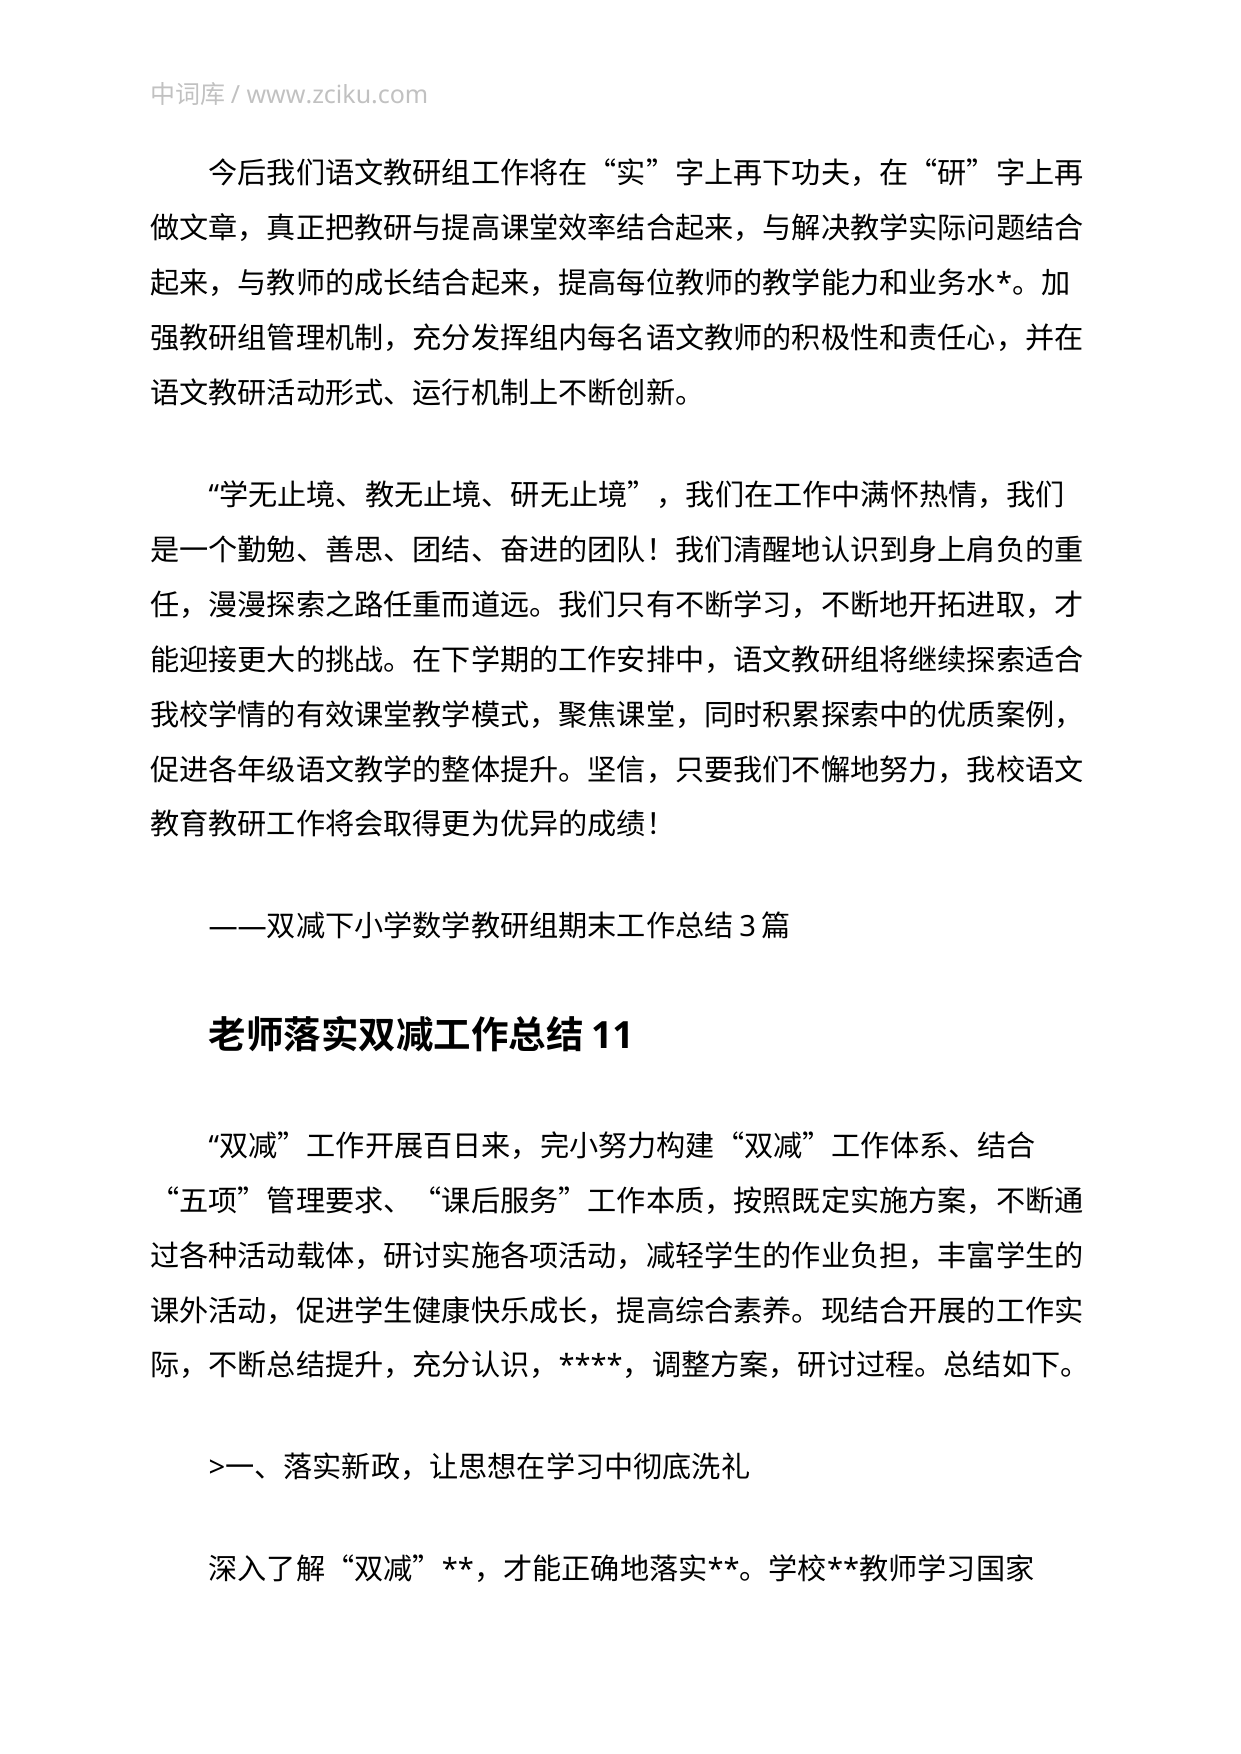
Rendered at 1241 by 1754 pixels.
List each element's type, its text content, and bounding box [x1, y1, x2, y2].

text 今后我们语文教研组工作将在“实”字上再下功夫，在“研”字上再做文章，真正把教研与提高课堂效率结合起来，与解决教学实际问题结合起来，与教师的成长结合起来，提高每位教师的教学能力和业务水*。加强教研组管理机制，充分发挥组内每名语文教师的积极性和责任心，并在语文教研活动形式、运行机制上不断创新。 [150, 150, 1090, 412]
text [150, 1546, 1090, 1588]
text ——双减下小学数学教研组期末工作总结3篇 [150, 903, 1090, 945]
text “双减”工作开展百日来，完小努力构建“双减”工作体系、结合“五项”管理要求、“课后服务”工作本质，按照既定实施方案，不断通过各种活动载体，研讨实施各项活动，减轻学生的作业负担，丰富学生的课外活动，促进学生健康快乐成长，提高综合素养。现结合开展的工作实际，不断总结提升，充分认识，****，调整方案，研讨过程。总结如下。 [150, 1122, 1090, 1384]
text “学无止境、教无止境、研无止境”，我们在工作中满怀热情，我们是一个勤勉、善思、团结、奋进的团队！我们清醒地认识到身上肩负的重任，漫漫探索之路任重而道远。我们只有不断学习，不断地开拓进取，才能迎接更大的挑战。在下学期的工作安排中，语文教研组将继续探索适合我校学情的有效课堂教学模式，聚焦课堂，同时积累探索中的优质案例，促进各年级语文教学的整体提升。坚信，只要我们不懈地努力，我校语文教育教研工作将会取得更为优异的成绩！ [150, 471, 1090, 843]
text >一、落实新政，让思想在学习中彻底洗礼 [150, 1444, 1090, 1486]
text 老师落实双减工作总结11 [150, 1005, 1090, 1059]
